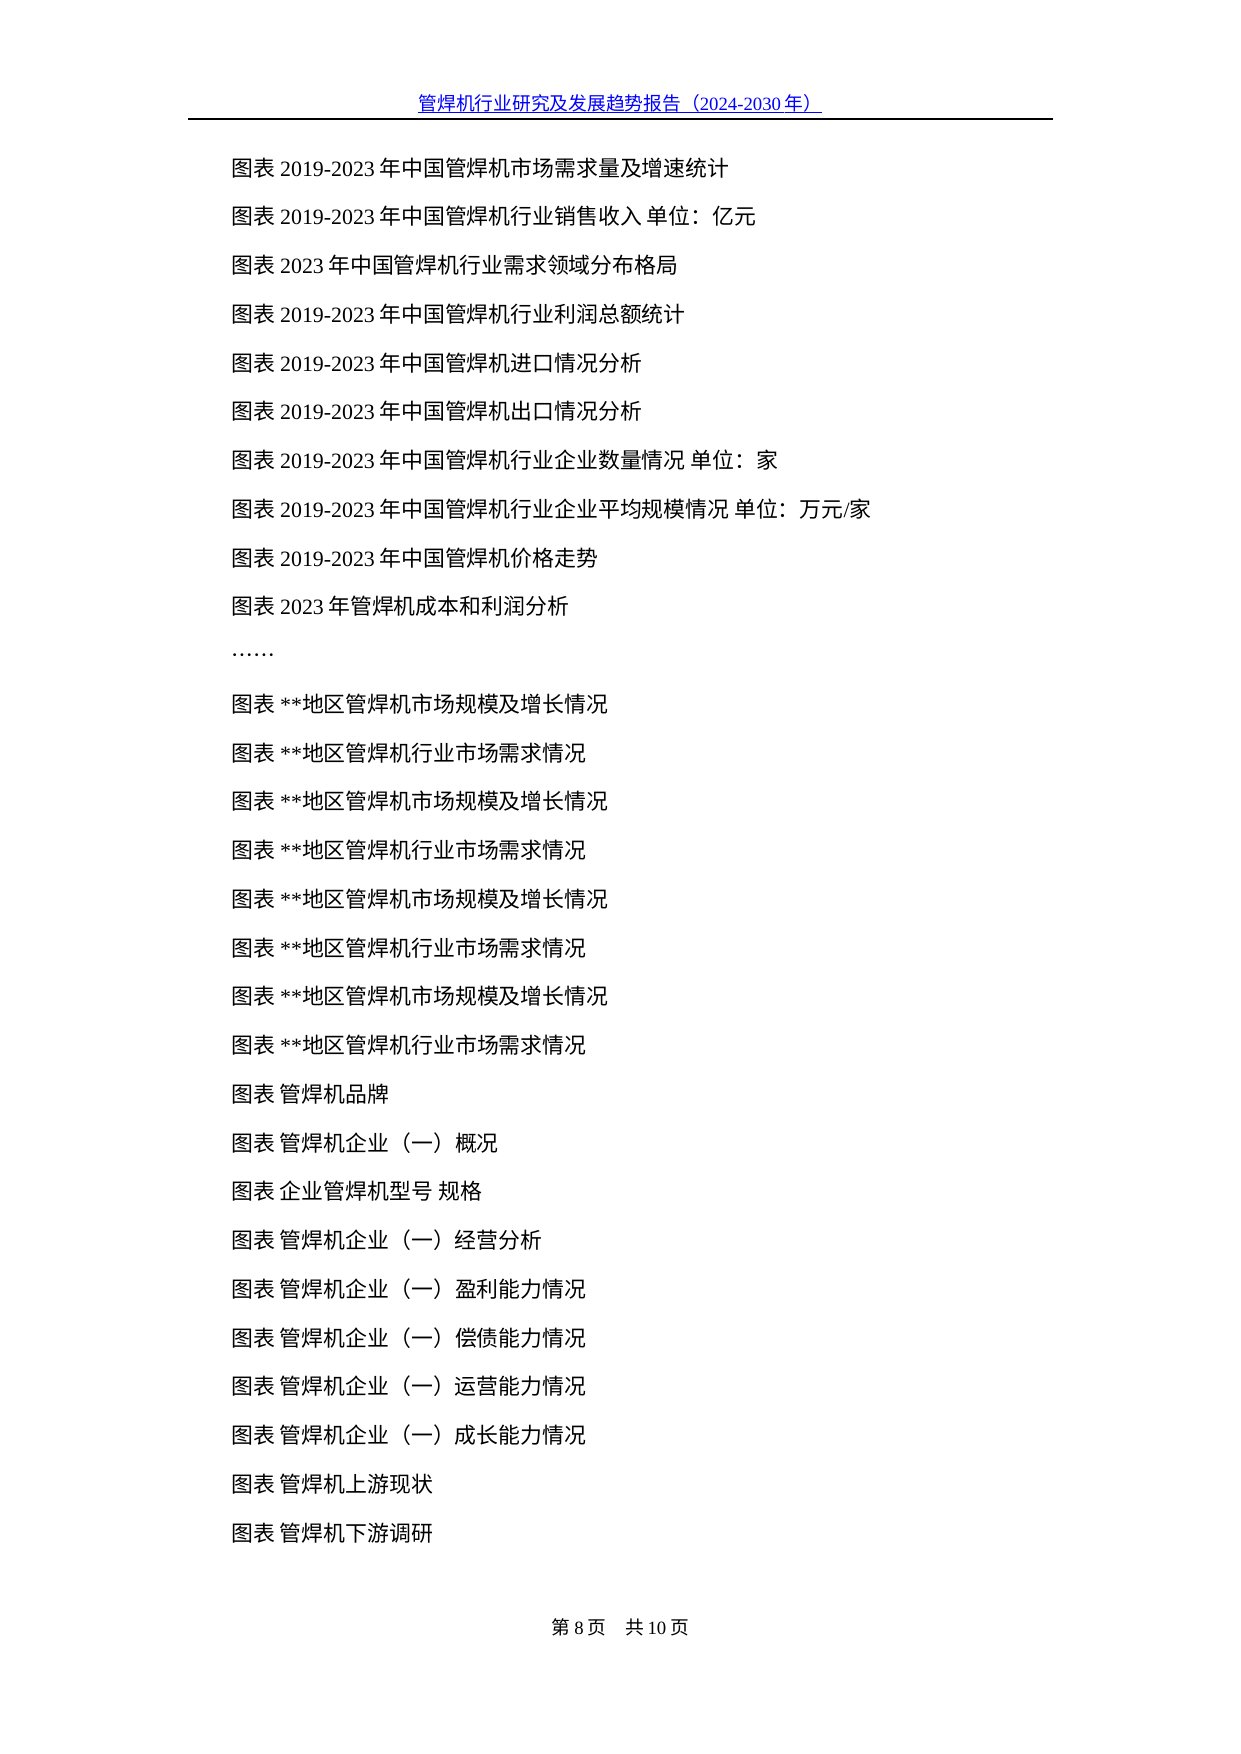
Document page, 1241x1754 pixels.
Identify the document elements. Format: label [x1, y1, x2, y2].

text [187, 150, 1053, 1548]
